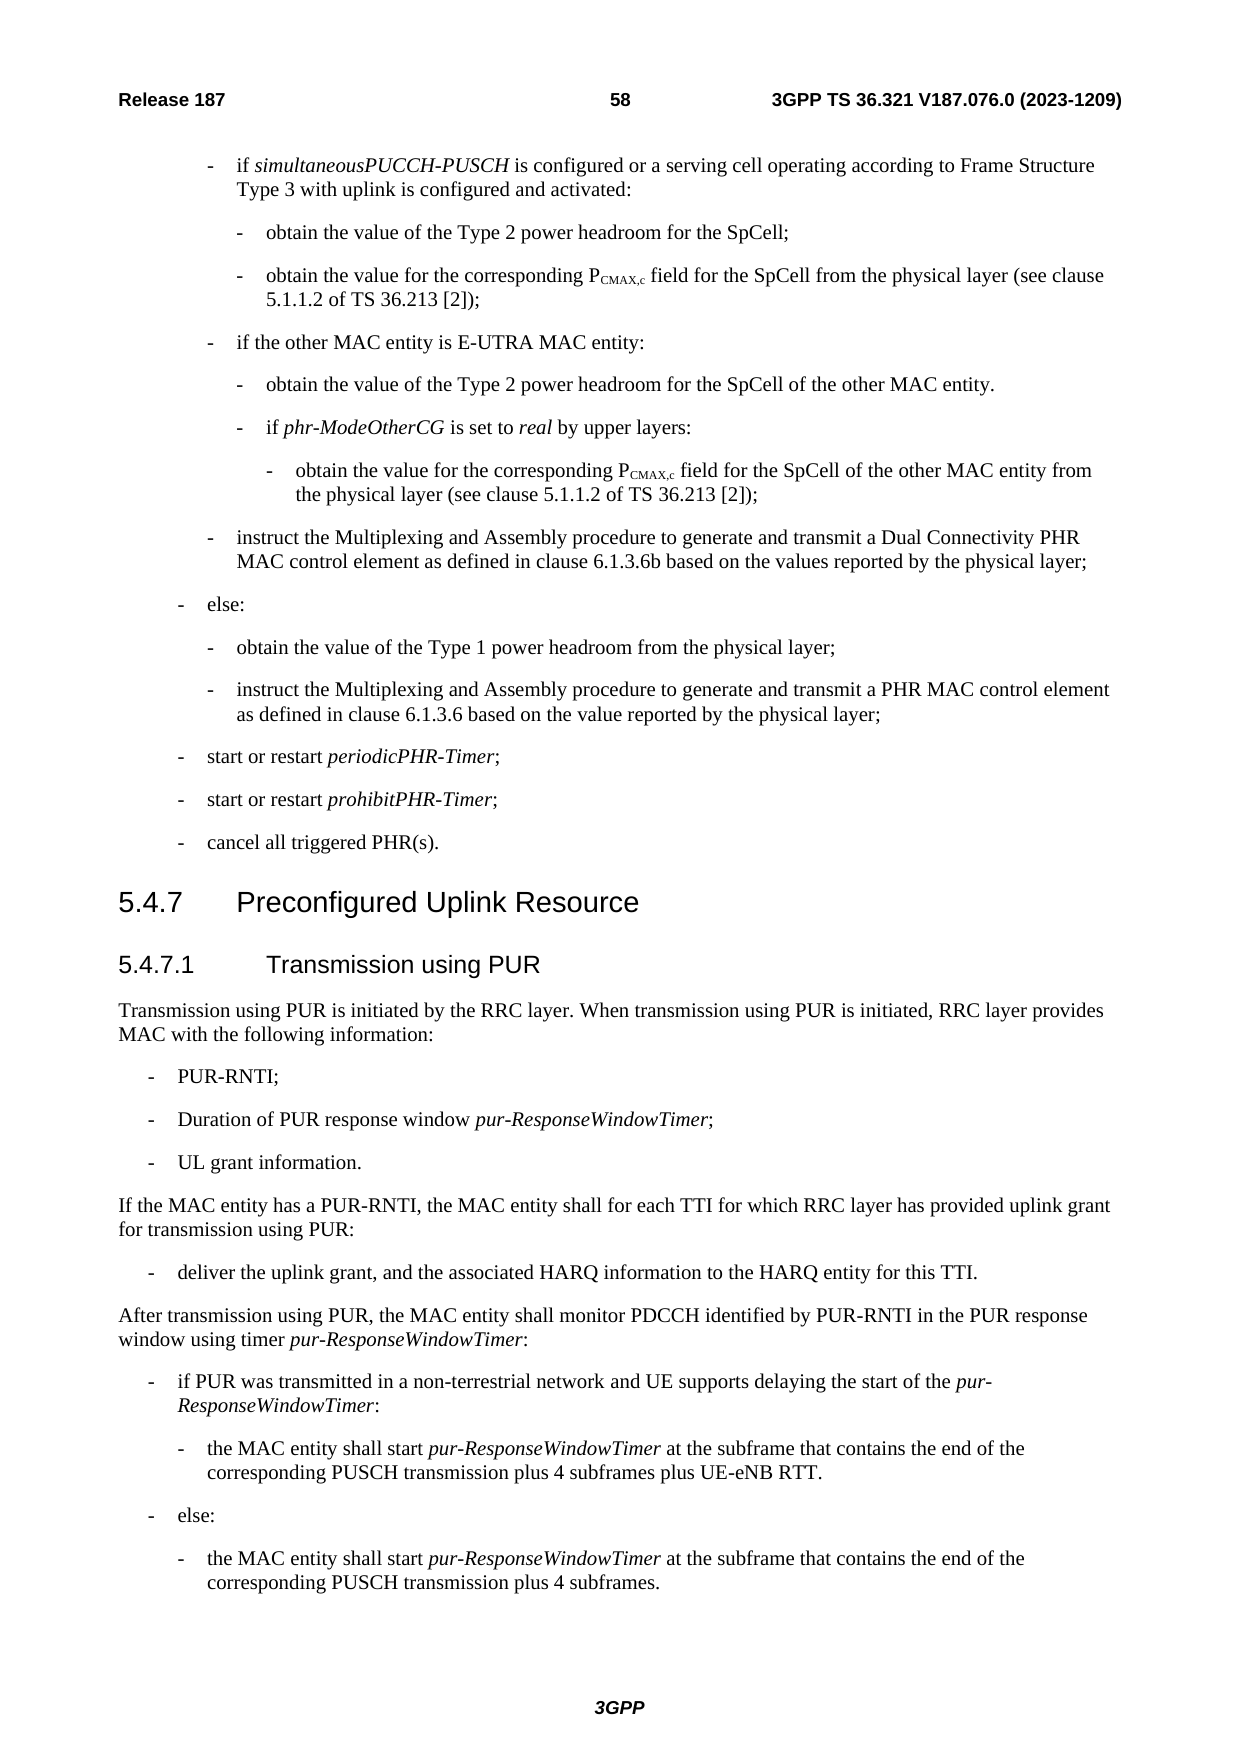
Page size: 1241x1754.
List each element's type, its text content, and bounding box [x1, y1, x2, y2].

text - the MAC entity shall start pur-ResponseWindowTimer at the subframe that contains the end of the corresponding PUSCH transmission plus 4 subframes plus UE-eNB RTT. [177, 1436, 1122, 1484]
text - obtain the value for the corresponding PCMAX,c field for the SpCell from the physical layer (see clause 5.1.1.2 of TS 36.213 [2]); [236, 263, 1122, 311]
subtitle 5.4.7 Preconfigured Uplink Resource [118, 885, 1122, 919]
text - start or restart periodicPHR-Timer; [177, 744, 1122, 768]
text Transmission using PUR is initiated by the RRC layer. When transmission using PUR is initiated, RRC layer provides MAC with the following information: [118, 997, 1122, 1046]
text - else: [148, 1503, 1122, 1527]
text - if the other MAC entity is E-UTRA MAC entity: [207, 329, 1122, 354]
text - cancel all triggered PHR(s). [177, 830, 1122, 854]
text - PUR-RNTI; [148, 1064, 1122, 1088]
text After transmission using PUR, the MAC entity shall monitor PDCCH identified by PUR-RNTI in the PUR response window using timer pur-ResponseWindowTimer: [118, 1302, 1122, 1351]
text - deliver the uplink grant, and the associated HARQ information to the HARQ entity for this TTI. [148, 1260, 1122, 1284]
text - obtain the value of the Type 2 power headroom for the SpCell of the other MAC entity. [236, 372, 1122, 396]
text - else: [177, 592, 1122, 616]
text - obtain the value of the Type 2 power headroom for the SpCell; [236, 220, 1122, 244]
text - instruct the Multiplexing and Assembly procedure to generate and transmit a Dual Connectivity PHR MAC control element as defined in clause 6.1.3.6b based on the values reported by the physical layer; [207, 525, 1122, 573]
text - Duration of PUR response window pur-ResponseWindowTimer; [148, 1107, 1122, 1131]
text - UL grant information. [148, 1150, 1122, 1174]
text - instruct the Multiplexing and Assembly procedure to generate and transmit a PHR MAC control element as defined in clause 6.1.3.6 based on the value reported by the physical layer; [207, 677, 1122, 726]
text - start or restart prohibitPHR-Timer; [177, 787, 1122, 811]
text If the MAC entity has a PUR-RNTI, the MAC entity shall for each TTI for which RRC layer has provided uplink grant for transmission using PUR: [118, 1193, 1122, 1241]
subtitle 5.4.7.1 Transmission using PUR [118, 950, 1122, 979]
text - the MAC entity shall start pur-ResponseWindowTimer at the subframe that contains the end of the corresponding PUSCH transmission plus 4 subframes. [177, 1546, 1122, 1594]
text - obtain the value of the Type 1 power headroom from the physical layer; [207, 634, 1122, 659]
text - obtain the value for the corresponding PCMAX,c field for the SpCell of the other MAC entity from the physical layer (see clause 5.1.1.2 of TS 36.213 [2]); [266, 458, 1122, 506]
text - if phr-ModeOtherCG is set to real by upper layers: [236, 415, 1122, 439]
text - if simultaneousPUCCH-PUSCH is configured or a serving cell operating according to Frame Structure Type 3 with uplink is configured and activated: [207, 153, 1122, 201]
text - if PUR was transmitted in a non-terrestrial network and UE supports delaying the start of the pur-ResponseWindowTimer: [148, 1369, 1122, 1417]
